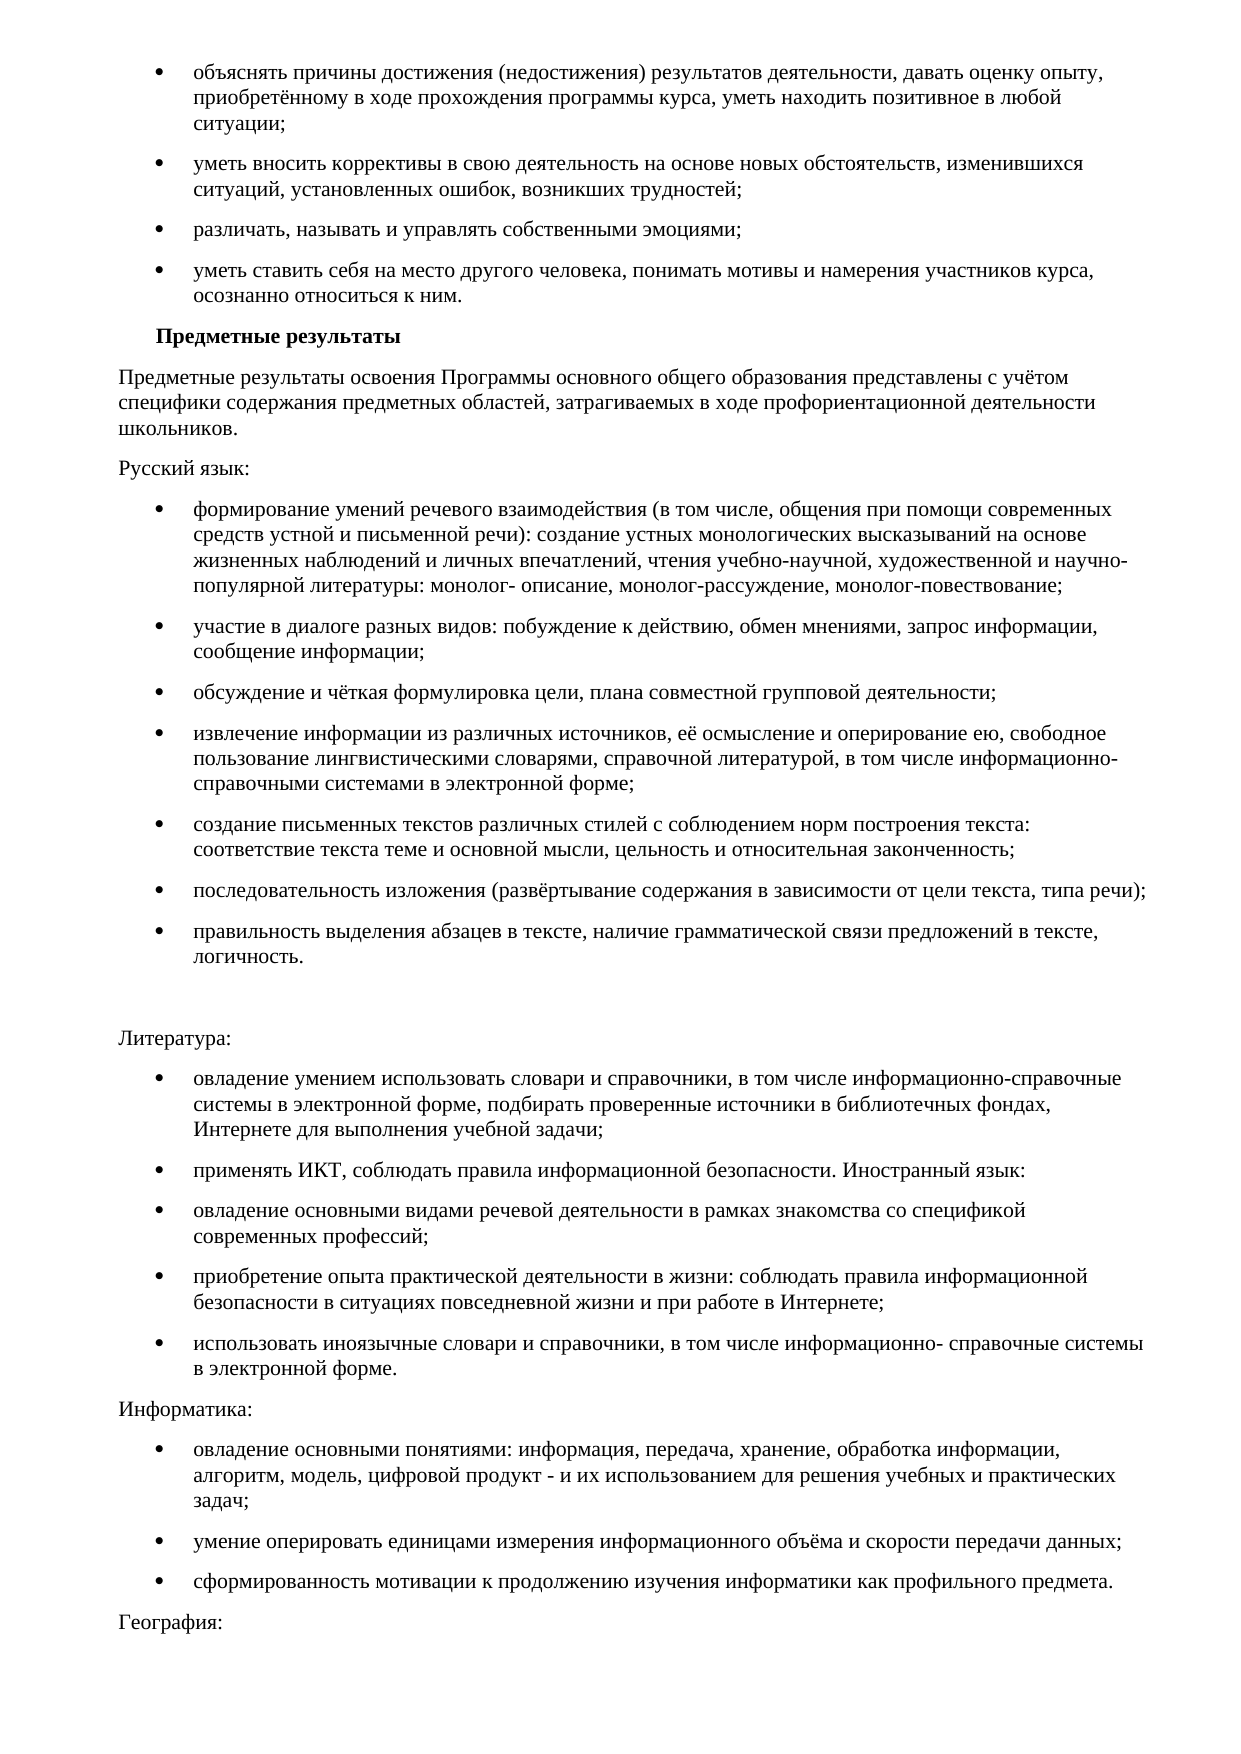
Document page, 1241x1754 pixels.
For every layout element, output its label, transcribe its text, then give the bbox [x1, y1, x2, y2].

text Литература: [118, 1024, 1152, 1050]
list правильность выделения абзацев в тексте, наличие грамматической связи предложений в тексте, логичность. [156, 918, 1152, 968]
list различать, называть и управлять собственными эмоциями; [156, 216, 1152, 242]
text Русский язык: [118, 455, 1152, 481]
list использовать иноязычные словари и справочники, в том числе информационно- справочные системы в электронной форме. [156, 1329, 1152, 1380]
list последовательность изложения (развёртывание содержания в зависимости от цели текста, типа речи); [156, 877, 1152, 902]
list обсуждение и чёткая формулировка цели, плана совместной групповой деятельности; [156, 679, 1152, 704]
list уметь вносить коррективы в свою деятельность на основе новых обстоятельств, изменившихся ситуаций, установленных ошибок, возникших трудностей; [156, 150, 1152, 201]
list умение оперировать единицами измерения информационного объёма и скорости передачи данных; [156, 1528, 1152, 1553]
list овладение основными понятиями: информация, передача, хранение, обработка информации, алгоритм, модель, цифровой продукт - и их использованием для решения учебных и практических задач; [156, 1436, 1152, 1512]
list участие в диалоге разных видов: побуждение к действию, обмен мнениями, запрос информации, сообщение информации; [156, 613, 1152, 663]
list применять ИКТ, соблюдать правила информационной безопасности. Иностранный язык: [156, 1157, 1152, 1182]
list объяснять причины достижения (недостижения) результатов деятельности, давать оценку опыту, приобретённому в ходе прохождения программы курса, уметь находить позитивное в любой ситуации; [156, 59, 1152, 135]
list создание письменных текстов различных стилей с соблюдением норм построения текста: соответствие текста теме и основной мысли, цельность и относительная законченность; [156, 811, 1152, 861]
text Предметные результаты [156, 323, 1152, 348]
list сформированность мотивации к продолжению изучения информатики как профильного предмета. [156, 1568, 1152, 1594]
list извлечение информации из различных источников, её осмысление и оперирование ею, свободное пользование лингвистическими словарями, справочной литературой, в том числе информационно-справочными системами в электронной форме; [156, 719, 1152, 795]
text Информатика: [118, 1396, 1152, 1421]
list приобретение опыта практической деятельности в жизни: соблюдать правила информационной безопасности в ситуациях повседневной жизни и при работе в Интернете; [156, 1263, 1152, 1314]
text Предметные результаты освоения Программы основного общего образования представлены с учётом специфики содержания предметных областей, затрагиваемых в ходе профориентационной деятельности школьников. [118, 364, 1152, 440]
text География: [118, 1609, 1152, 1634]
list формирование умений речевого взаимодействия (в том числе, общения при помощи современных средств устной и письменной речи): создание устных монологических высказываний на основе жизненных наблюдений и личных впечатлений, чтения учебно-научной, художественной и научно-популярной литературы: монолог- описание, монолог-рассуждение, монолог-повествование; [156, 496, 1152, 597]
list овладение основными видами речевой деятельности в рамках знакомства со спецификой современных профессий; [156, 1197, 1152, 1248]
list овладение умением использовать словари и справочники, в том числе информационно-справочные системы в электронной форме, подбирать проверенные источники в библиотечных фондах, Интернете для выполнения учебной задачи; [156, 1065, 1152, 1141]
list уметь ставить себя на место другого человека, понимать мотивы и намерения участников курса, осознанно относиться к ним. [156, 257, 1152, 308]
